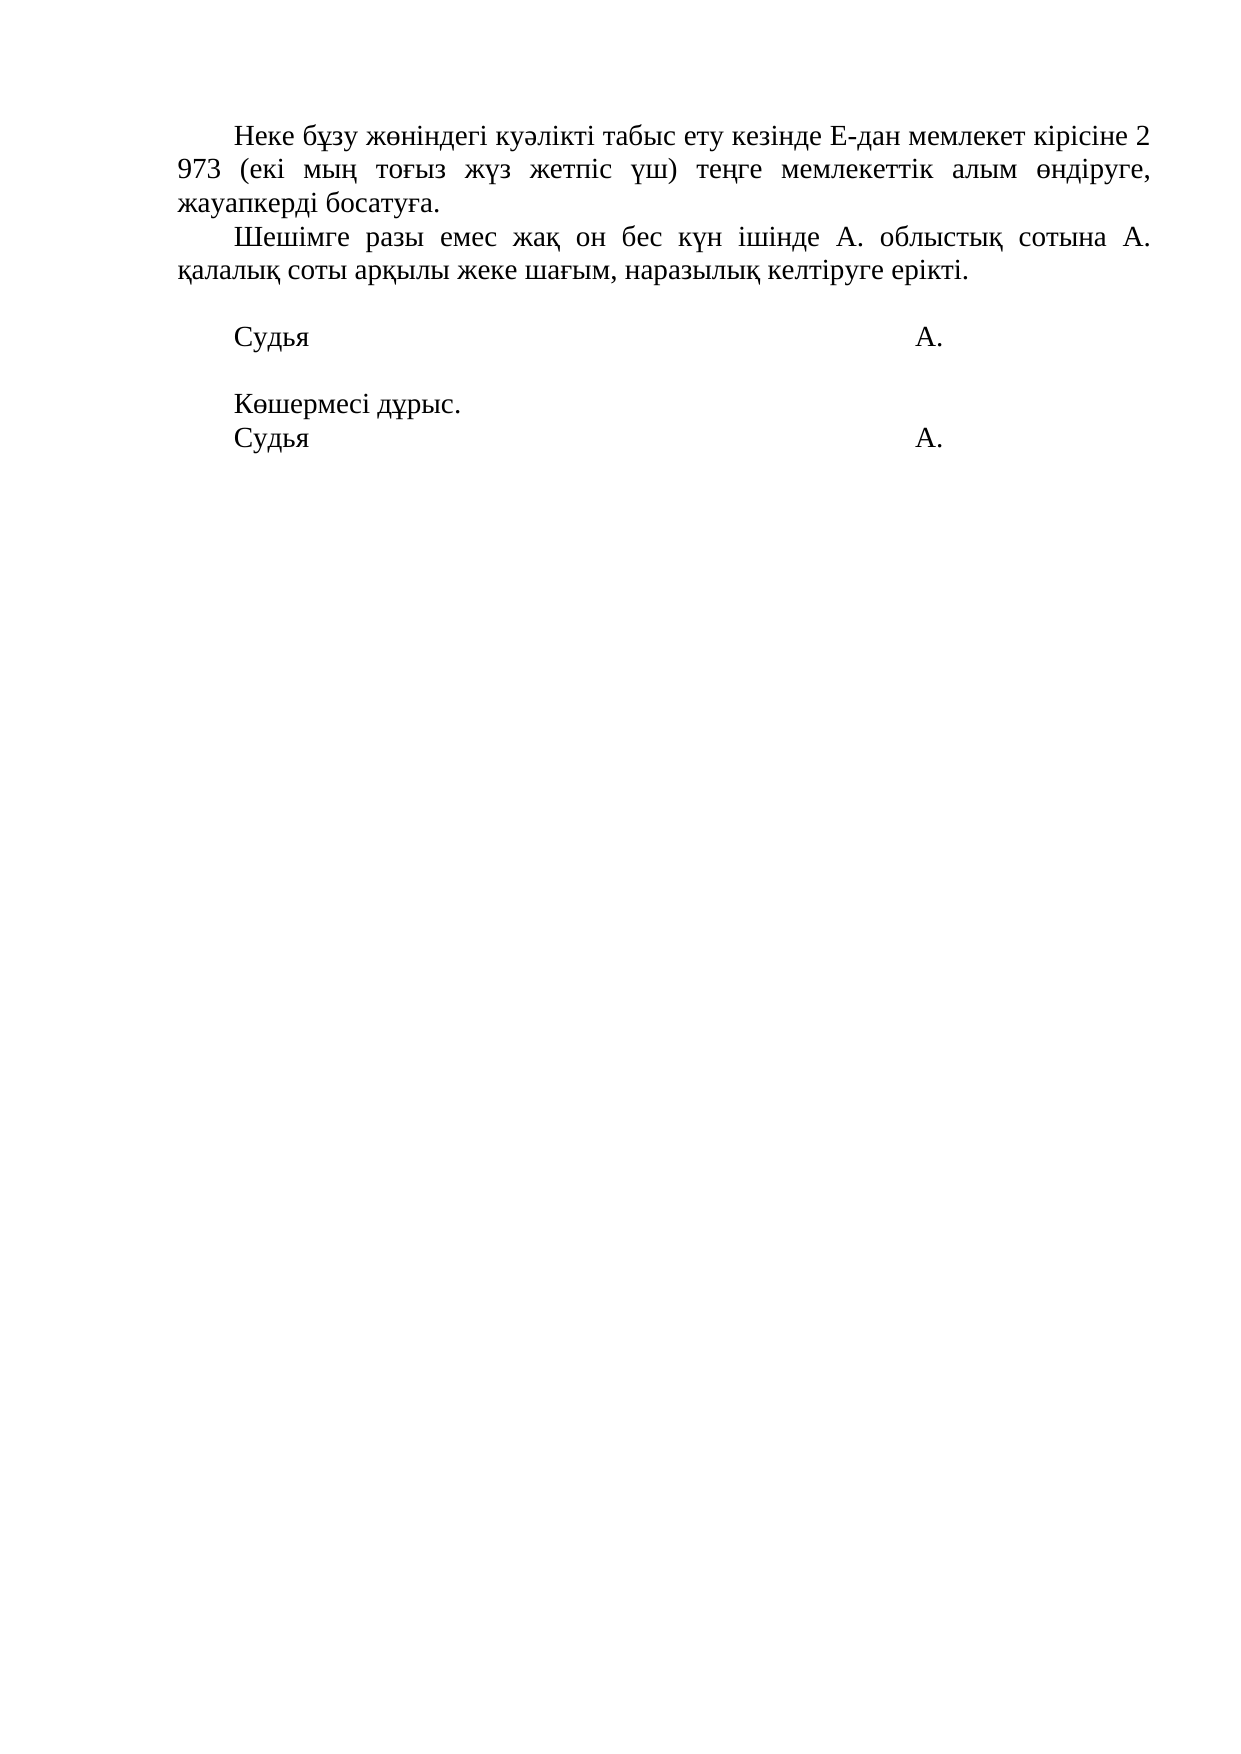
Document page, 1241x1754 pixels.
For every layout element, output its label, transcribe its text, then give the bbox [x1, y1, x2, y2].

text Судья А. [177, 319, 1152, 353]
text Көшермесі дұрыс. [177, 386, 1152, 420]
text Неке бұзу жөніндегі куәлікті табыс ету кезінде Е-дан мемлекет кірісіне 2 973 (екі мың тоғыз жүз жетпіс үш) теңге мемлекеттік алым өндіруге, жауапкерді босатуға. [177, 118, 1152, 219]
text Судья А. [177, 420, 1152, 453]
text Шешімге разы емес жақ он бес күн ішінде А. облыстық сотына А. қалалық соты арқылы жеке шағым, наразылық келтіруге ерікті. [177, 219, 1152, 286]
